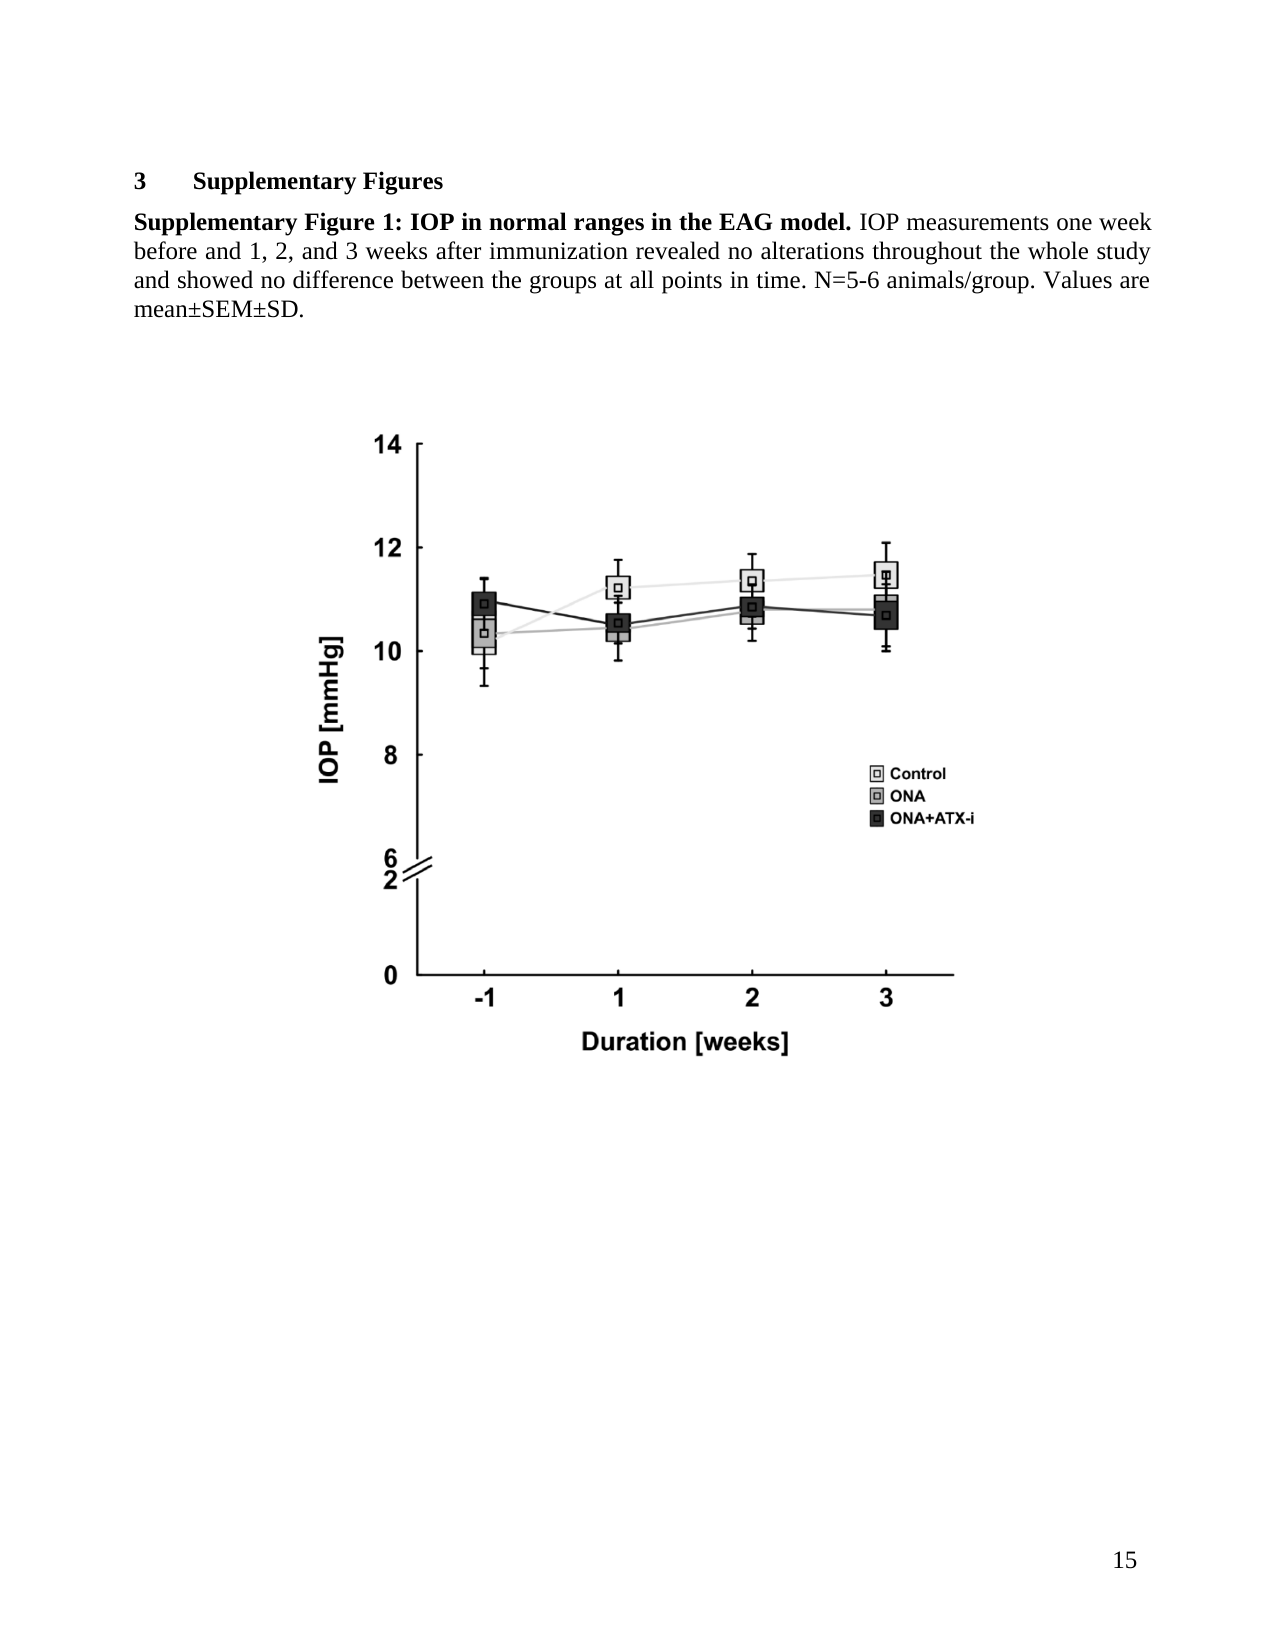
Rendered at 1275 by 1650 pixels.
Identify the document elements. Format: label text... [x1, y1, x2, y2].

text Supplementary Figure 1: IOP in normal ranges in the EAG model. IOP measurements one week before and 1, 2, and 3 weeks after immunization revealed no alterations throughout the whole study and showed no difference between the groups at all points in time. N=5-6 animals/group. Values are mean±SEM±SD. [133, 207, 1152, 322]
subtitle Supplementary Figures [133, 166, 1152, 195]
picture [293, 417, 993, 1071]
